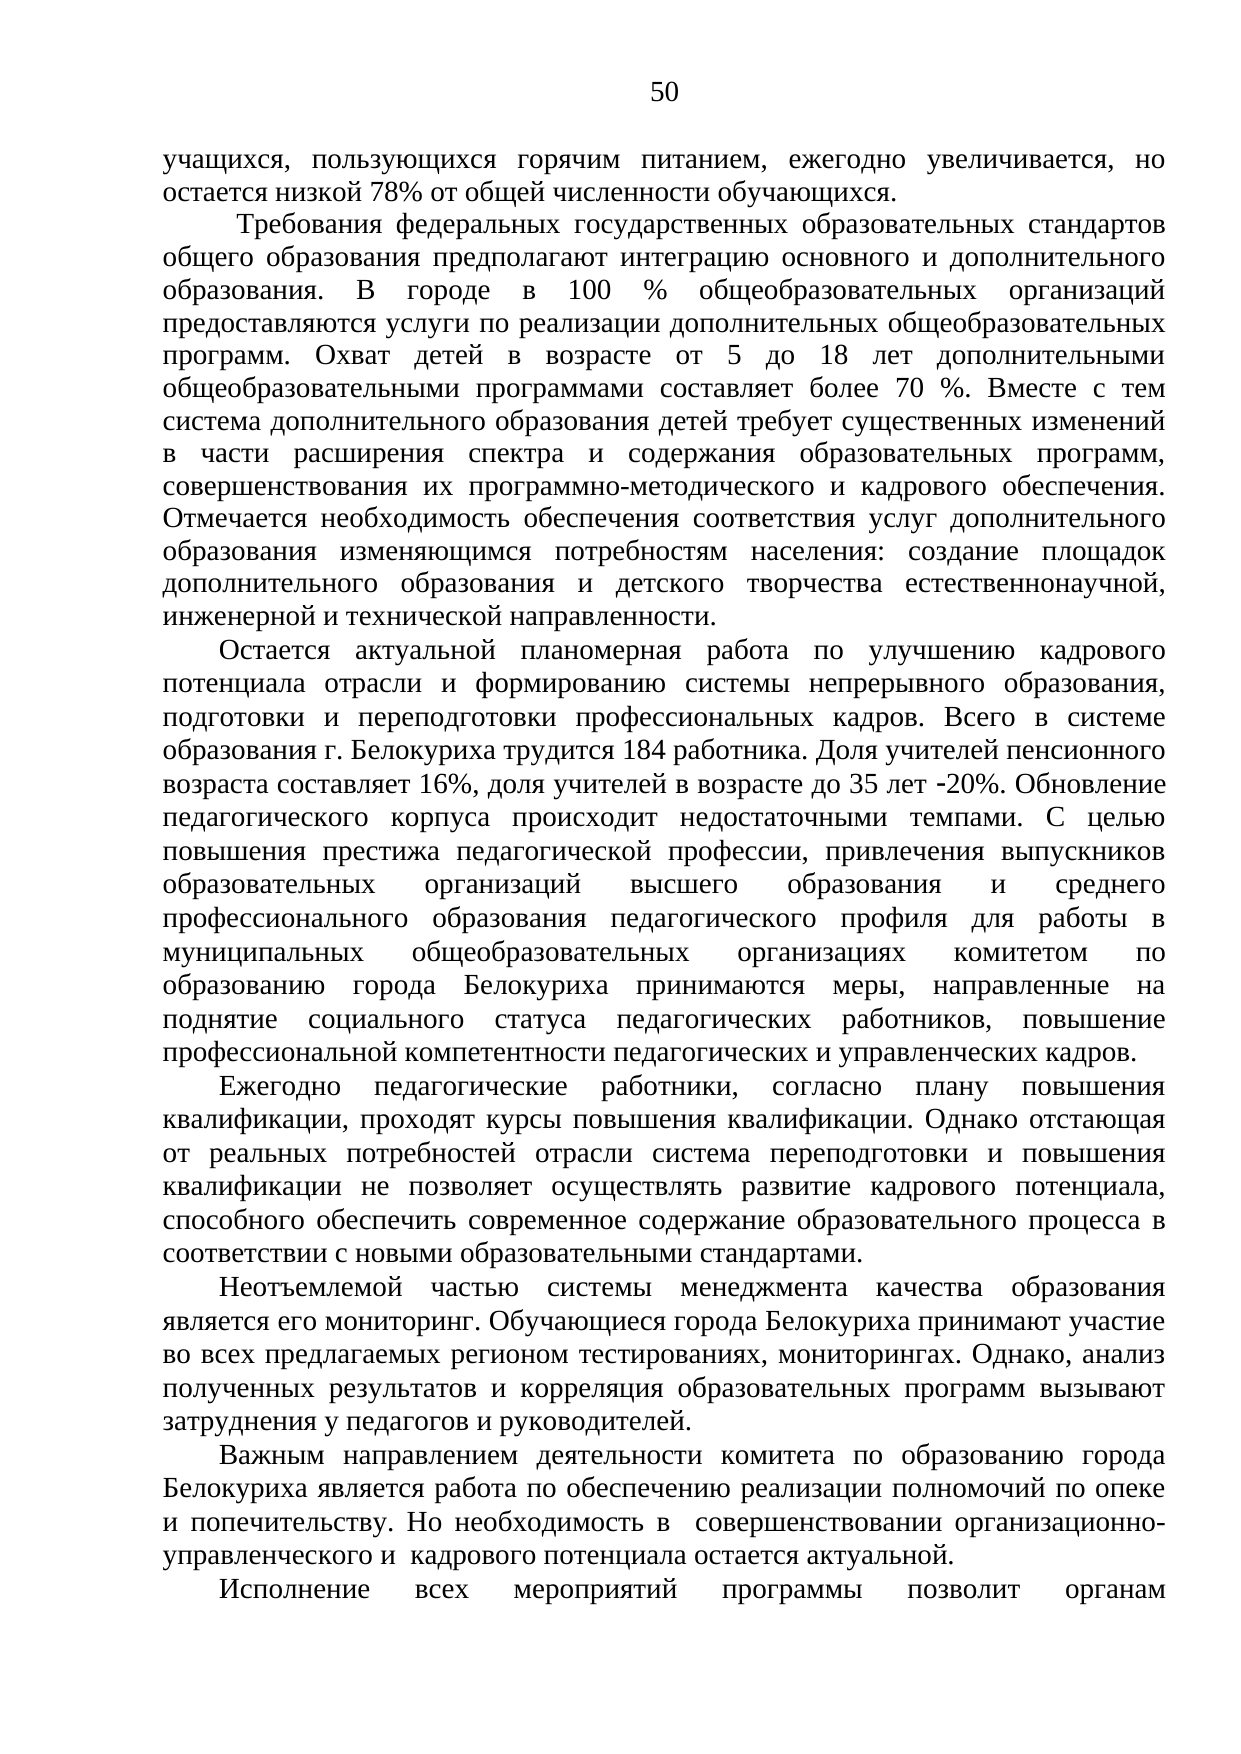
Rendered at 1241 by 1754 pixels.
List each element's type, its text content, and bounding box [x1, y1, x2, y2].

text Требования федеральных государственных образовательных стандартов общего образования предполагают интеграцию основного и дополнительного образования. В городе в 100 % общеобразовательных организаций предоставляются услуги по реализации дополнительных общеобразовательных программ. Охват детей в возрасте от 5 до 18 лет дополнительными общеобразовательными программами составляет более 70 %. Вместе с тем система дополнительного образования детей требует существенных изменений в части расширения спектра и содержания образовательных программ, совершенствования их программно-методического и кадрового обеспечения. Отмечается необходимость обеспечения соответствия услуг дополнительного образования изменяющимся потребностям населения: создание площадок дополнительного образования и детского творчества естественнонаучной, инженерной и технической направленности. [162, 208, 1166, 632]
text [162, 141, 1166, 208]
text Ежегодно педагогические работники, согласно плану повышения квалификации, проходят курсы повышения квалификации. Однако отстающая от реальных потребностей отрасли система переподготовки и повышения квалификации не позволяет осуществлять развитие кадрового потенциала, способного обеспечить современное содержание образовательного процесса в соответствии с новыми образовательными стандартами. [162, 1068, 1166, 1269]
text Неотъемлемой частью системы менеджмента качества образования является его мониторинг. Обучающиеся города Белокуриха принимают участие во всех предлагаемых регионом тестированиях, мониторингах. Однако, анализ полученных результатов и корреляция образовательных программ вызывают затруднения у педагогов и руководителей. [162, 1269, 1166, 1437]
text Остается актуальной планомерная работа по улучшению кадрового потенциала отрасли и формированию системы непрерывного образования, подготовки и переподготовки профессиональных кадров. Всего в системе образования г. Белокуриха трудится 184 работника. Доля учителей пенсионного возраста составляет 16%, доля учителей в возрасте до 35 лет 20%. Обновление педагогического корпуса происходит недостаточными темпами. С целью повышения престижа педагогической профессии, привлечения выпускников образовательных организаций высшего образования и среднего профессионального образования педагогического профиля для работы в муниципальных общеобразовательных организациях комитетом по образованию города Белокуриха принимаются меры, направленные на поднятие социального статуса педагогических работников, повышение профессиональной компетентности педагогических и управленческих кадров. [162, 632, 1166, 1068]
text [162, 1571, 1166, 1604]
text Важным направлением деятельности комитета по образованию города Белокуриха является работа по обеспечению реализации полномочий по опеке и попечительству. Но необходимость в совершенствовании организационно-управленческого и кадрового потенциала остается актуальной. [162, 1437, 1166, 1571]
